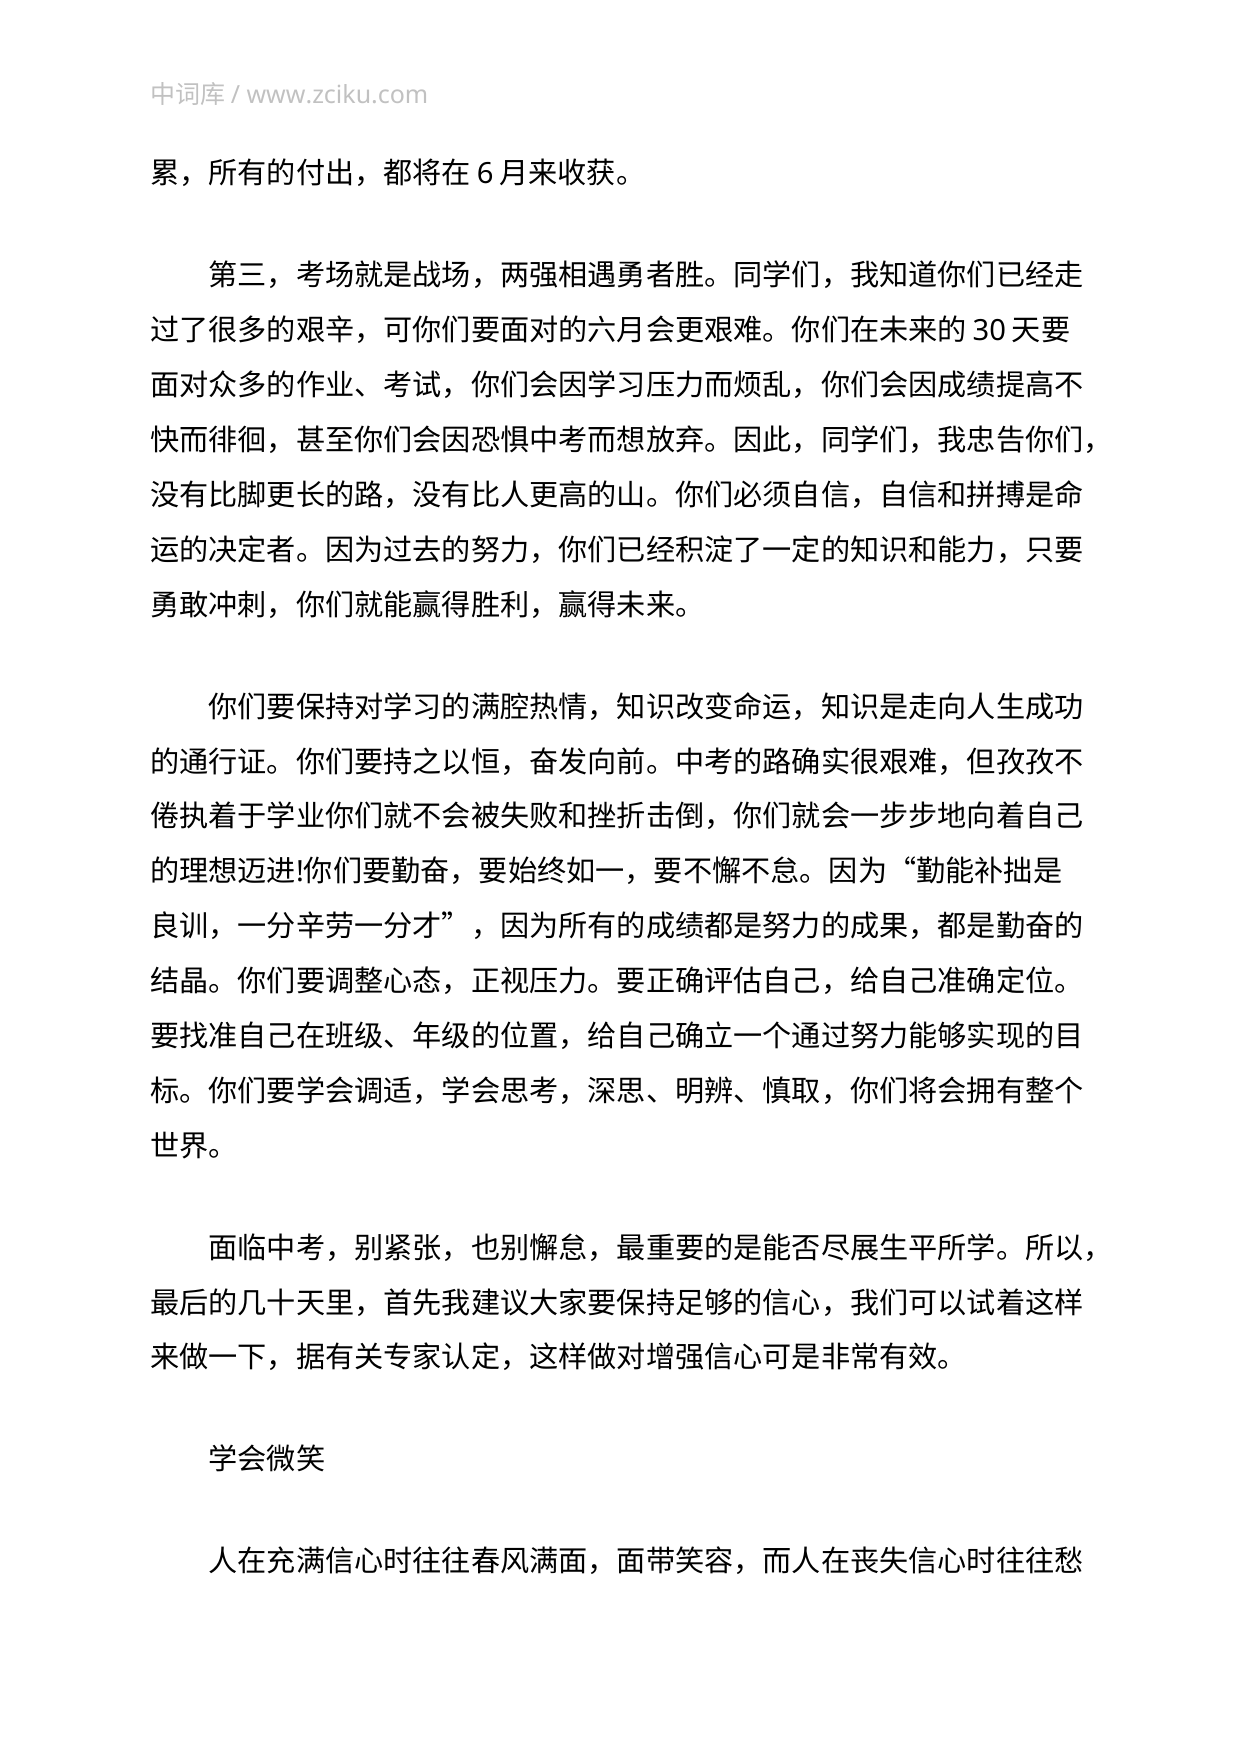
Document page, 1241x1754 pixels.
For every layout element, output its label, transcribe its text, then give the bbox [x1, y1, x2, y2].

text 面临中考，别紧张，也别懈怠，最重要的是能否尽展生平所学。所以，最后的几十天里，首先我建议大家要保持足够的信心，我们可以试着这样来做一下，据有关专家认定，这样做对增强信心可是非常有效。 [150, 1224, 1090, 1376]
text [150, 1538, 1090, 1580]
text 第三，考场就是战场，两强相遇勇者胜。同学们，我知道你们已经走过了很多的艰辛，可你们要面对的六月会更艰难。你们在未来的30天要面对众多的作业、考试，你们会因学习压力而烦乱，你们会因成绩提高不快而徘徊，甚至你们会因恐惧中考而想放弃。因此，同学们，我忠告你们，没有比脚更长的路，没有比人更高的山。你们必须自信，自信和拼搏是命运的决定者。因为过去的努力，你们已经积淀了一定的知识和能力，只要勇敢冲刺，你们就能赢得胜利，赢得未来。 [150, 252, 1090, 624]
text 你们要保持对学习的满腔热情，知识改变命运，知识是走向人生成功的通行证。你们要持之以恒，奋发向前。中考的路确实很艰难，但孜孜不倦执着于学业你们就不会被失败和挫折击倒，你们就会一步步地向着自己的理想迈进!你们要勤奋，要始终如一，要不懈不怠。因为“勤能补拙是良训，一分辛劳一分才”，因为所有的成绩都是努力的成果，都是勤奋的结晶。你们要调整心态，正视压力。要正确评估自己，给自己准确定位。要找准自己在班级、年级的位置，给自己确立一个通过努力能够实现的目标。你们要学会调适，学会思考，深思、明辨、慎取，你们将会拥有整个世界。 [150, 683, 1090, 1165]
text 学会微笑 [150, 1436, 1090, 1478]
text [150, 150, 1090, 192]
